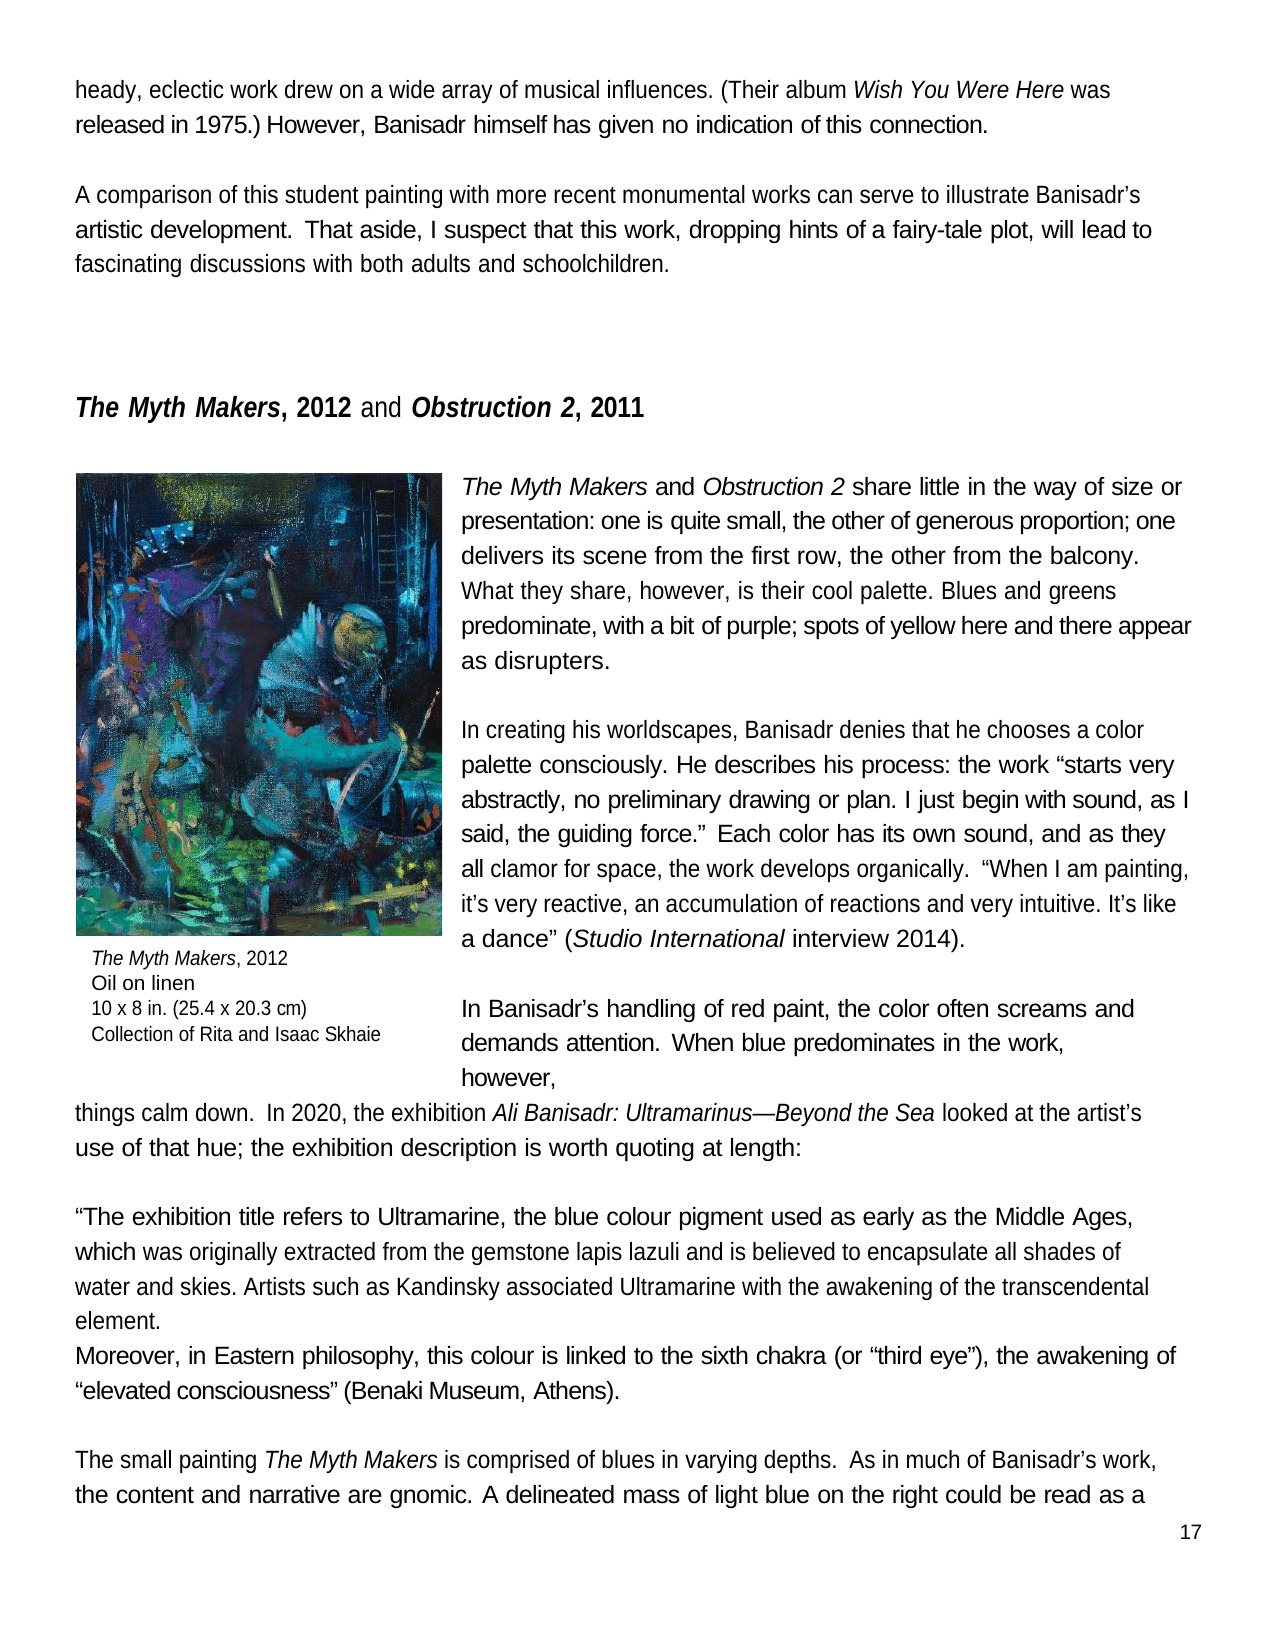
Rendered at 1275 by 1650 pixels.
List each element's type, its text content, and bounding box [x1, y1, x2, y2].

text The small painting The Myth Makers is comprised of blues in varying depths. As in much of Banisadr’s work, the content and narrative are gnomic. A delineated mass of light blue on the right could be read as a [75, 1446, 1183, 1509]
text What they share, however, is their cool palette. Blues and greens [461, 576, 1254, 604]
text The Myth Makers, 2012 Oil on linen [91, 945, 310, 994]
text A comparison of this student painting with more recent monumental works can serve to illustrate Banisadr’s artistic development. That aside, I suspect that this work, dropping hints of a fairy-tale plot, will lead to [75, 180, 1183, 243]
text fascinating discussions with both adults and schoolchildren. [75, 250, 1254, 278]
text In Banisadr’s handling of red paint, the color often screams and demands attention. When blue predominates in the work, however, [461, 993, 1154, 1092]
text In creating his worldscapes, Banisadr denies that he chooses a color palette consciously. He describes his process: the work “starts very abstractly, no preliminary drawing or plan. I just begin with sound, as I said, the guiding force.” Each color has its own sound, and as they all clamor for space, the work develops organically. “When I am painting, [461, 715, 1191, 883]
text it’s very reactive, an accumulation of reactions and very intuitive. It’s like a dance” (Studio International interview 2014). [461, 889, 1191, 952]
text things calm down. In 2020, the exhibition Ali Banisadr: Ultramarinus—Beyond the Sea looked at the artist’s use of that hue; the exhibition description is worth quoting at length: [75, 1098, 1160, 1161]
text The Myth Makers and Obstruction 2 share little in the way of size or presentation: one is quite small, the other of generous proportion; one delivers its scene from the first row, the other from the balcony. [461, 472, 1183, 570]
text predominate, with a bit of purple; spots of yellow here and there appear as disrupters. [461, 611, 1199, 674]
picture [76, 473, 443, 936]
text Collection of Rita and Isaac Skhaie [91, 1021, 442, 1045]
text Moreover, in Eastern philosophy, this colour is linked to the sixth chakra (or “third eye”), the awakening of “elevated consciousness” (Benaki Museum, Athens). [75, 1341, 1183, 1404]
text 10 x 8 in. (25.4 x 20.3 cm) [91, 996, 442, 1020]
text The Myth Makers, 2012 and Obstruction 2, 2011 [75, 390, 1254, 423]
text “The exhibition title refers to Ultramarine, the blue colour pigment used as early as the Middle Ages, which was originally extracted from the gemstone lapis lazuli and is believed to encapsulate all shades of water and skies. Artists such as Kandinsky associated Ultramarine with the awakening of the transcendental element. [75, 1202, 1183, 1335]
text heady, eclectic work drew on a wide array of musical influences. (Their album Wish You Were Here was released in 1975.) However, Banisadr himself has given no indication of this connection. [75, 75, 1183, 139]
